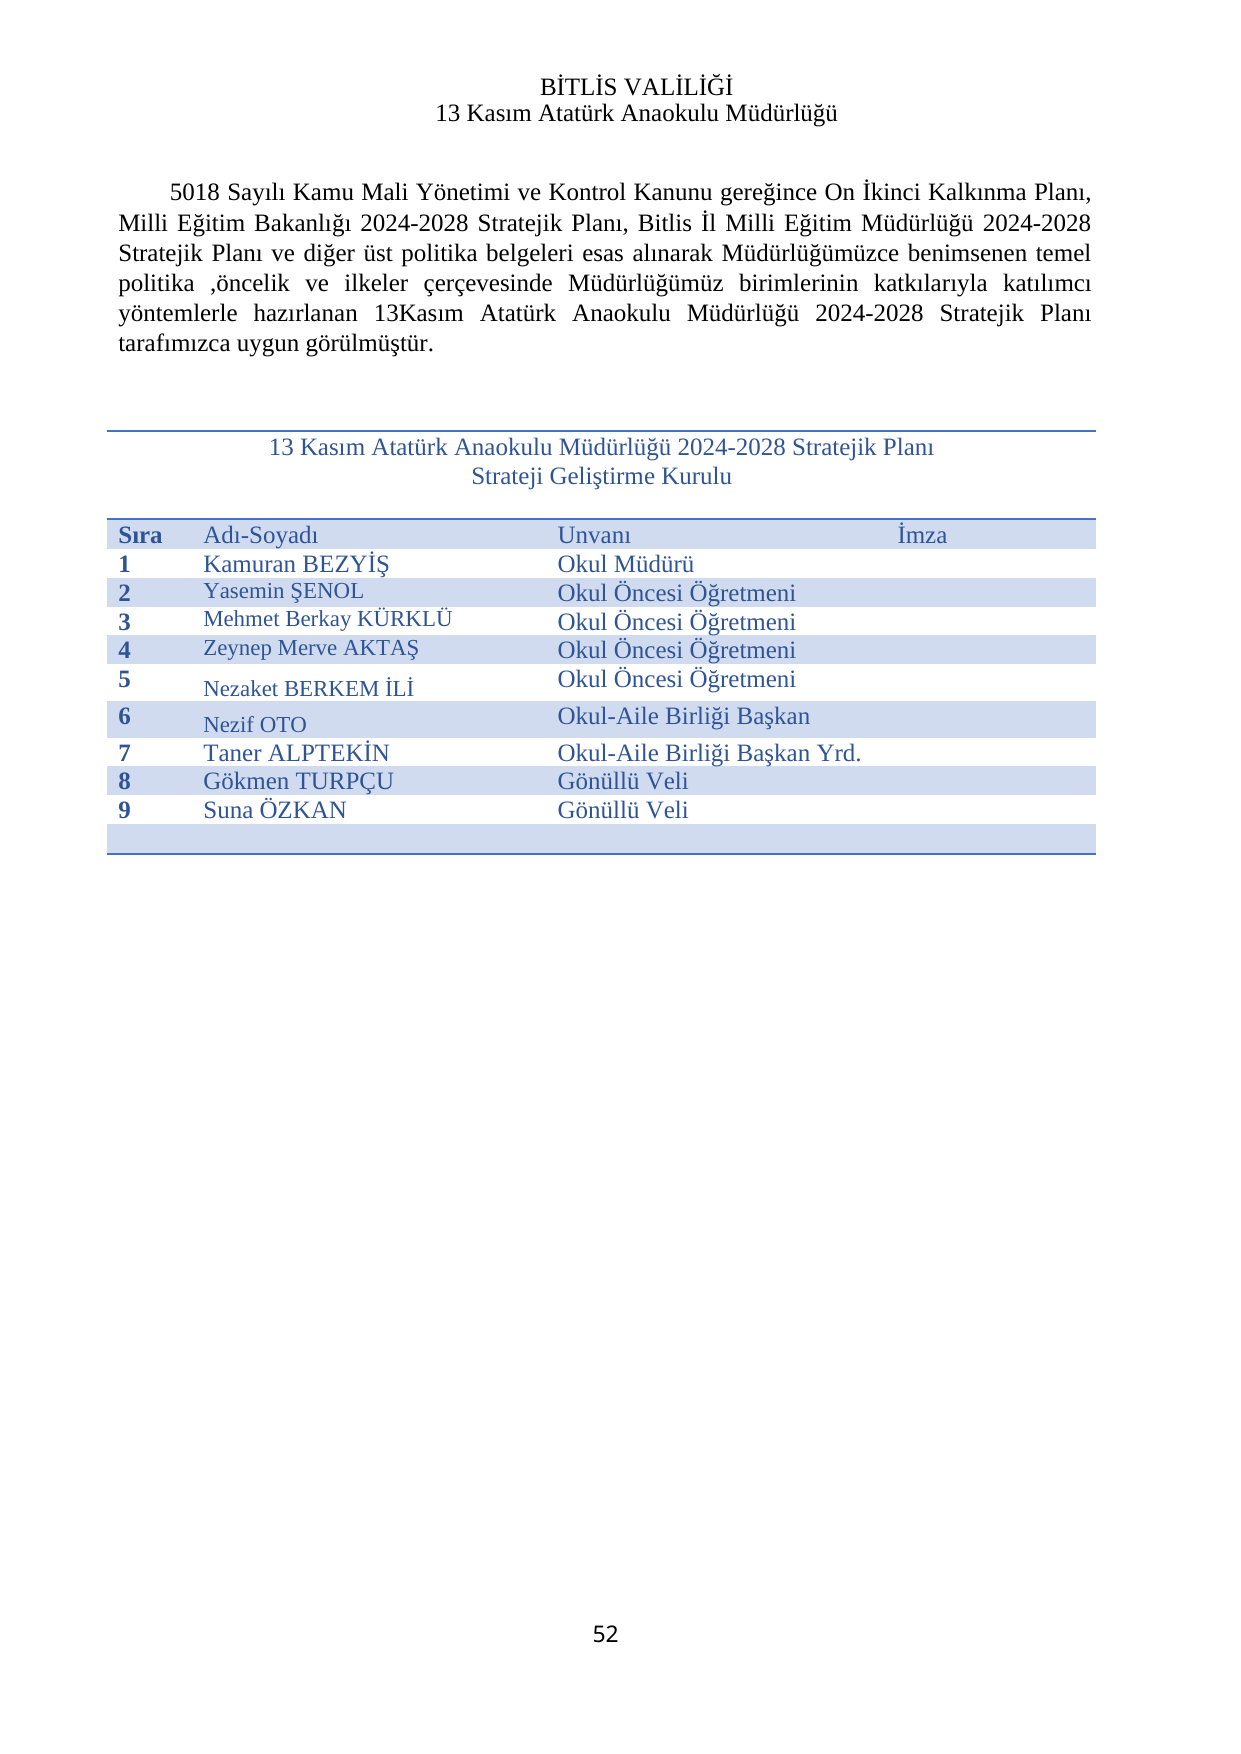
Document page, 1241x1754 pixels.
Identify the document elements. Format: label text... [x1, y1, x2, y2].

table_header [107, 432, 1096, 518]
text 13 Kasım Atatürk Anaokulu Müdürlüğü [160, 100, 1051, 127]
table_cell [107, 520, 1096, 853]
text BİTLİS VALİLİĞİ [160, 74, 1051, 100]
text 5018 Sayılı Kamu Mali Yönetimi ve Kontrol Kanunu gereğince On İkinci Kalkınma Planı, Milli Eğitim Bakanlığı 2024-2028 Stratejik Planı, Bitlis İl Milli Eğitim Müdürlüğü 2024-2028 Stratejik Planı ve diğer üst politika belgeleri esas alınarak Müdürlüğümüzce benimsenen temel politika ,öncelik ve ilkeler çerçevesinde Müdürlüğümüz birimlerinin katkılarıyla katılımcı yöntemlerle hazırlanan 13Kasım Atatürk Anaokulu Müdürlüğü 2024-2028 Stratejik Planı tarafımızca uygun görülmüştür. [118, 177, 1093, 357]
